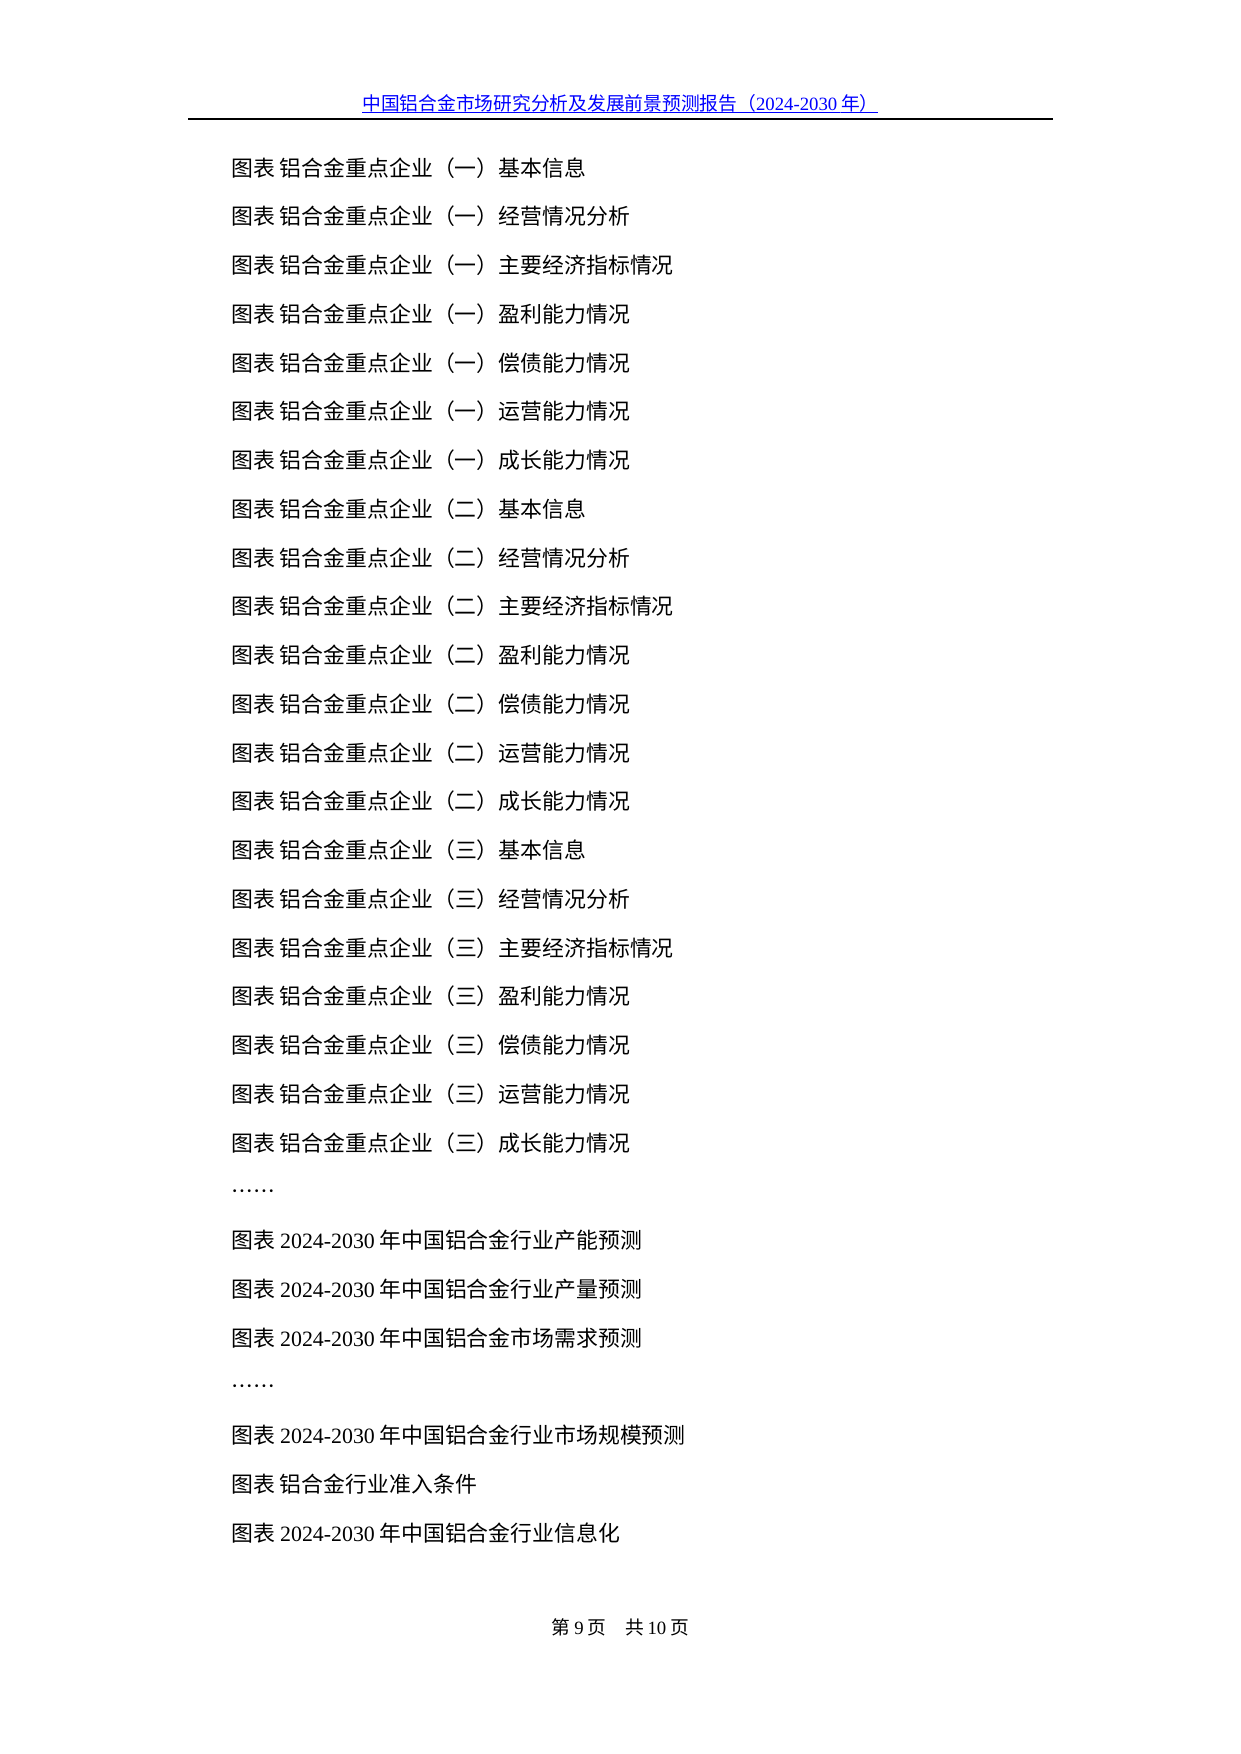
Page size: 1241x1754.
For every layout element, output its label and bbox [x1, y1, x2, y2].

text [187, 150, 1053, 1548]
